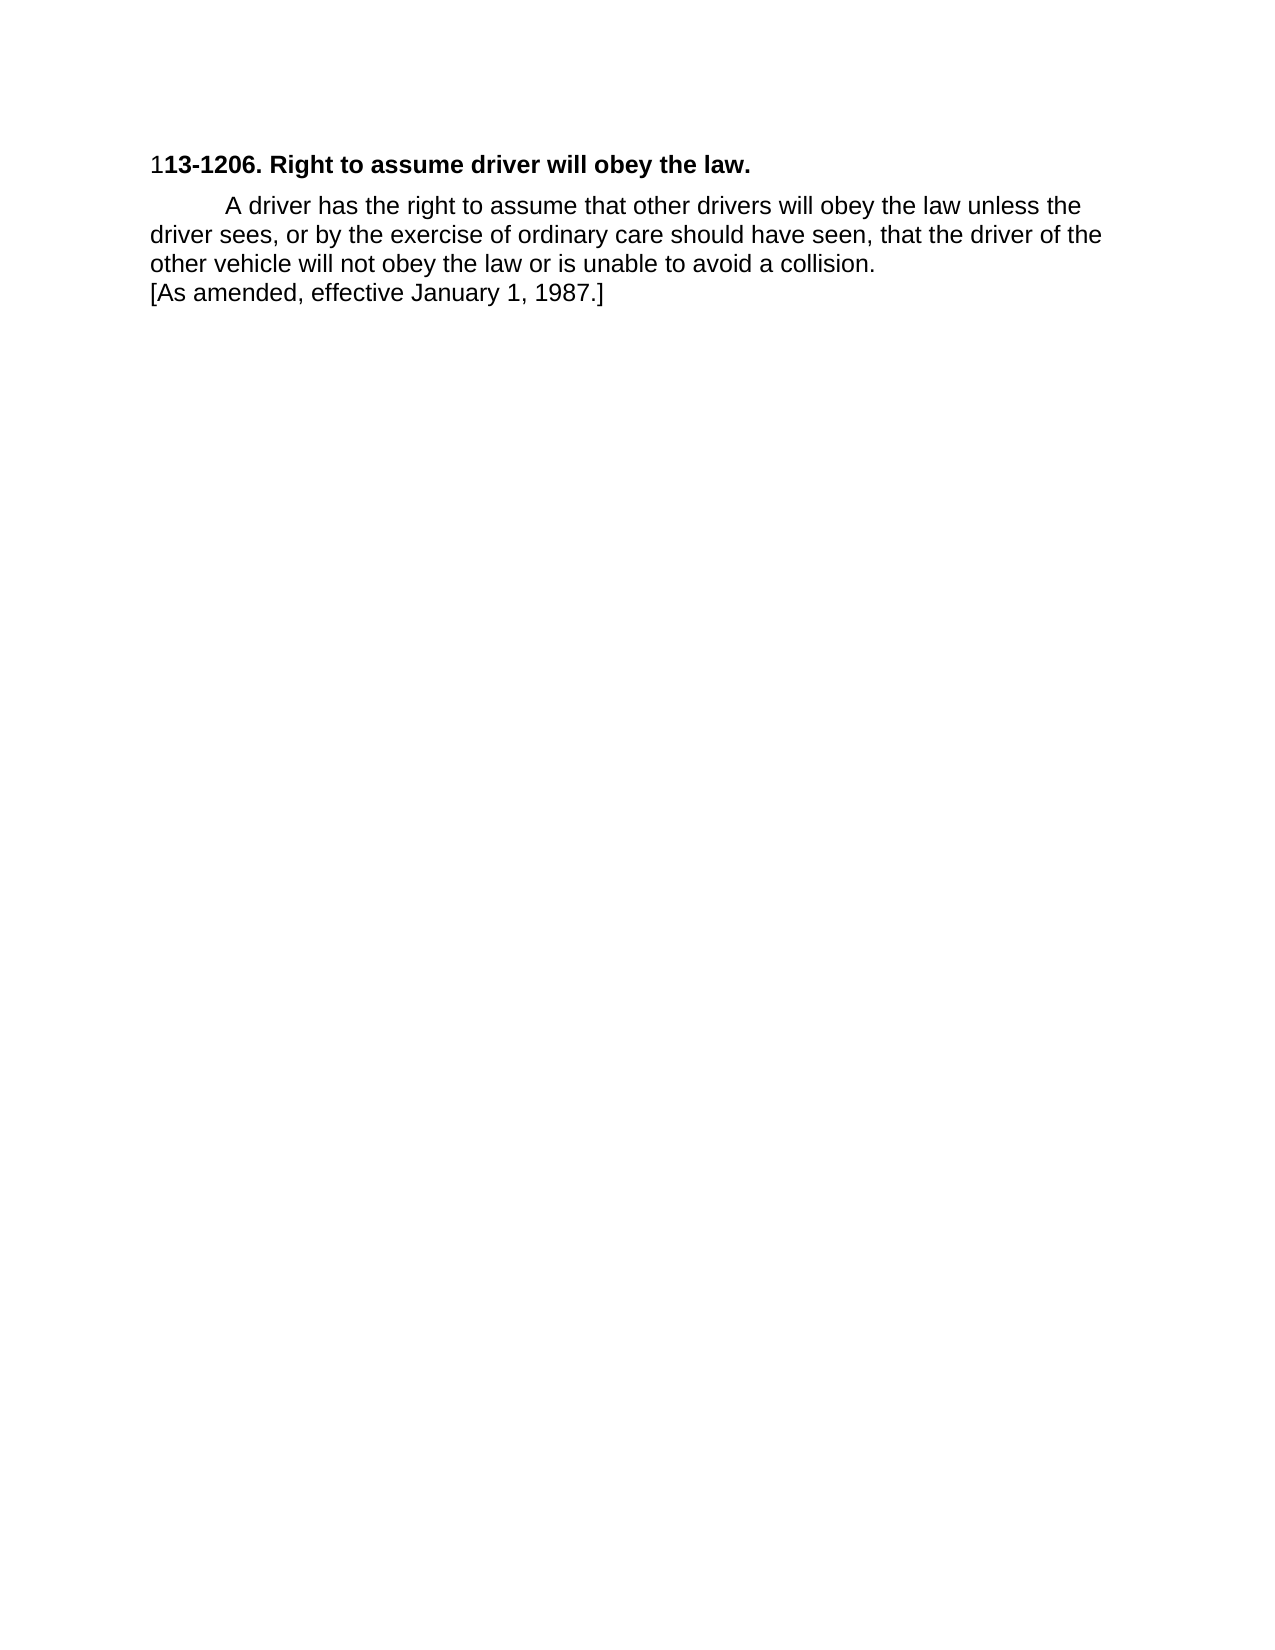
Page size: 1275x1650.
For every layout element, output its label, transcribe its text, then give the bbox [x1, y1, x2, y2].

text A driver has the right to assume that other drivers will obey the law unless the driver sees, or by the exercise of ordinary care should have seen, that the driver of the other vehicle will not obey the law or is unable to avoid a collision. [150, 191, 1125, 277]
text [As amended, effective January 1, 1987.] [150, 277, 1125, 306]
text 13-1206. Right to assume driver will obey the law. [150, 150, 1125, 179]
